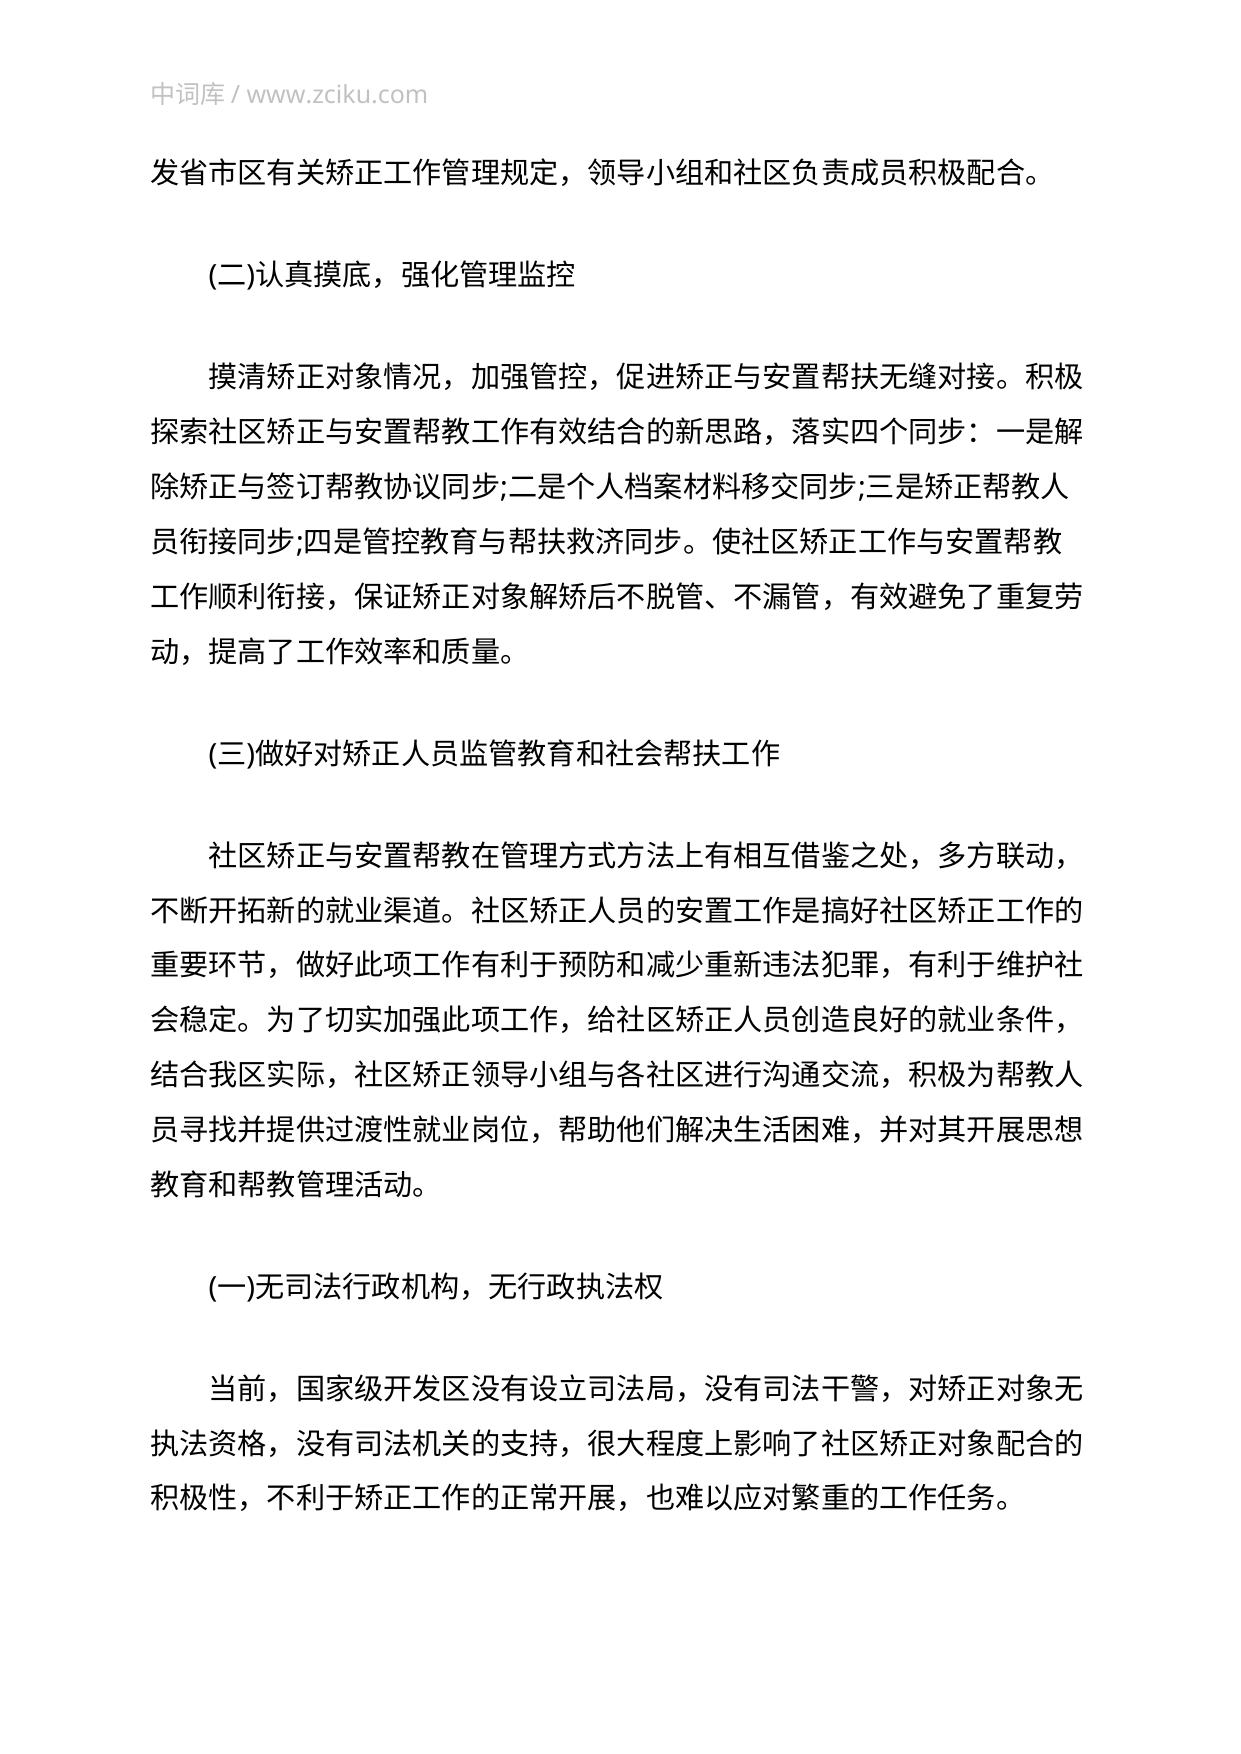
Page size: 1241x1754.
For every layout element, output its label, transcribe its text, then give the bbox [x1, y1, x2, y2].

text 当前，国家级开发区没有设立司法局，没有司法干警，对矫正对象无执法资格，没有司法机关的支持，很大程度上影响了社区矫正对象配合的积极性，不利于矫正工作的正常开展，也难以应对繁重的工作任务。 [150, 1365, 1090, 1517]
text (一)无司法行政机构，无行政执法权 [150, 1263, 1090, 1306]
text (三)做好对矫正人员监管教育和社会帮扶工作 [150, 730, 1090, 773]
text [150, 150, 1090, 192]
text (二)认真摸底，强化管理监控 [150, 252, 1090, 294]
text 社区矫正与安置帮教在管理方式方法上有相互借鉴之处，多方联动，不断开拓新的就业渠道。社区矫正人员的安置工作是搞好社区矫正工作的重要环节，做好此项工作有利于预防和减少重新违法犯罪，有利于维护社会稳定。为了切实加强此项工作，给社区矫正人员创造良好的就业条件，结合我区实际，社区矫正领导小组与各社区进行沟通交流，积极为帮教人员寻找并提供过渡性就业岗位，帮助他们解决生活困难，并对其开展思想教育和帮教管理活动。 [150, 832, 1090, 1204]
text 摸清矫正对象情况，加强管控，促进矫正与安置帮扶无缝对接。积极探索社区矫正与安置帮教工作有效结合的新思路，落实四个同步：一是解除矫正与签订帮教协议同步;二是个人档案材料移交同步;三是矫正帮教人员衔接同步;四是管控教育与帮扶救济同步。使社区矫正工作与安置帮教工作顺利衔接，保证矫正对象解矫后不脱管、不漏管，有效避免了重复劳动，提高了工作效率和质量。 [150, 354, 1090, 671]
